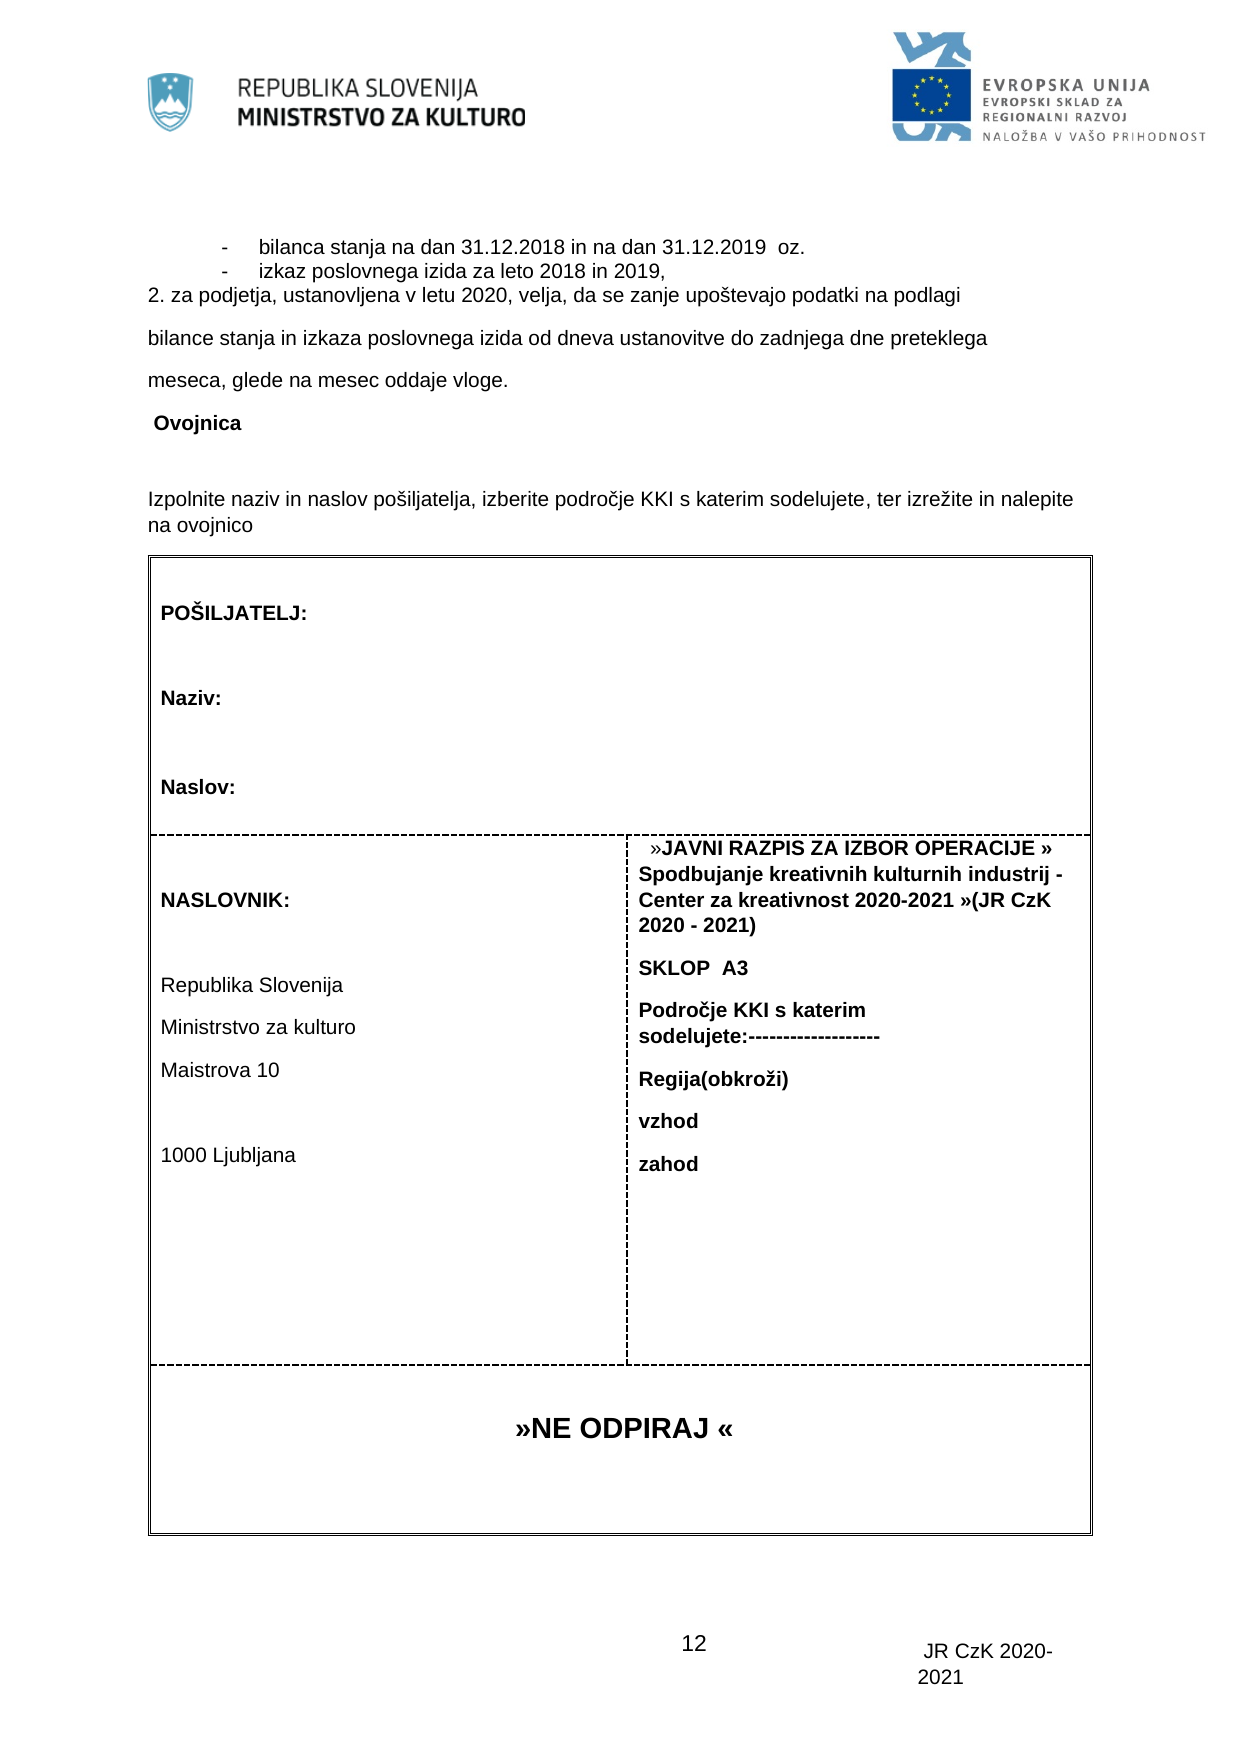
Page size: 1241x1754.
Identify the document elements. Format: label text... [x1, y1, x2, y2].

text meseca, glede na mesec oddaje vloge. [148, 368, 1093, 392]
text bilance stanja in izkaza poslovnega izida od dneva ustanovitve do zadnjega dne preteklega [148, 326, 1093, 349]
table_cell »NE ODPIRAJ « [151, 1364, 1090, 1532]
picture [147, 73, 525, 132]
text 2. za podjetja, ustanovljena v letu 2020, velja, da se zanje upoštevajo podatki na podlagi [148, 283, 1093, 307]
table_cell »JAVNI RAZPIS ZA IZBOR OPERACIJE » Spodbujanje kreativnih kulturnih industrij - Center za kreativnost 2020-2021 »(JR CzK 2020 - 2021) SKLOP A3 Področje KKI s katerim sodelujete:------------------- Regija(obkroži) vzhod zahod [627, 834, 1090, 1364]
text Izpolnite naziv in naslov pošiljatelja, izberite področje KKI s katerim sodelujete, ter izrežite in nalepite na ovojnico [148, 487, 1093, 537]
picture [886, 29, 1210, 147]
text Ovojnica [148, 411, 1093, 434]
list izkaz poslovnega izida za leto 2018 in 2019, [221, 259, 1093, 283]
table_cell NASLOVNIK: Republika Slovenija Ministrstvo za kulturo Maistrova 10 1000 Ljubljana [151, 834, 627, 1364]
table_header POŠILJATELJ: Naziv: Naslov: [151, 558, 1090, 834]
list bilanca stanja na dan 31.12.2018 in na dan 31.12.2019 oz. [221, 235, 1093, 259]
